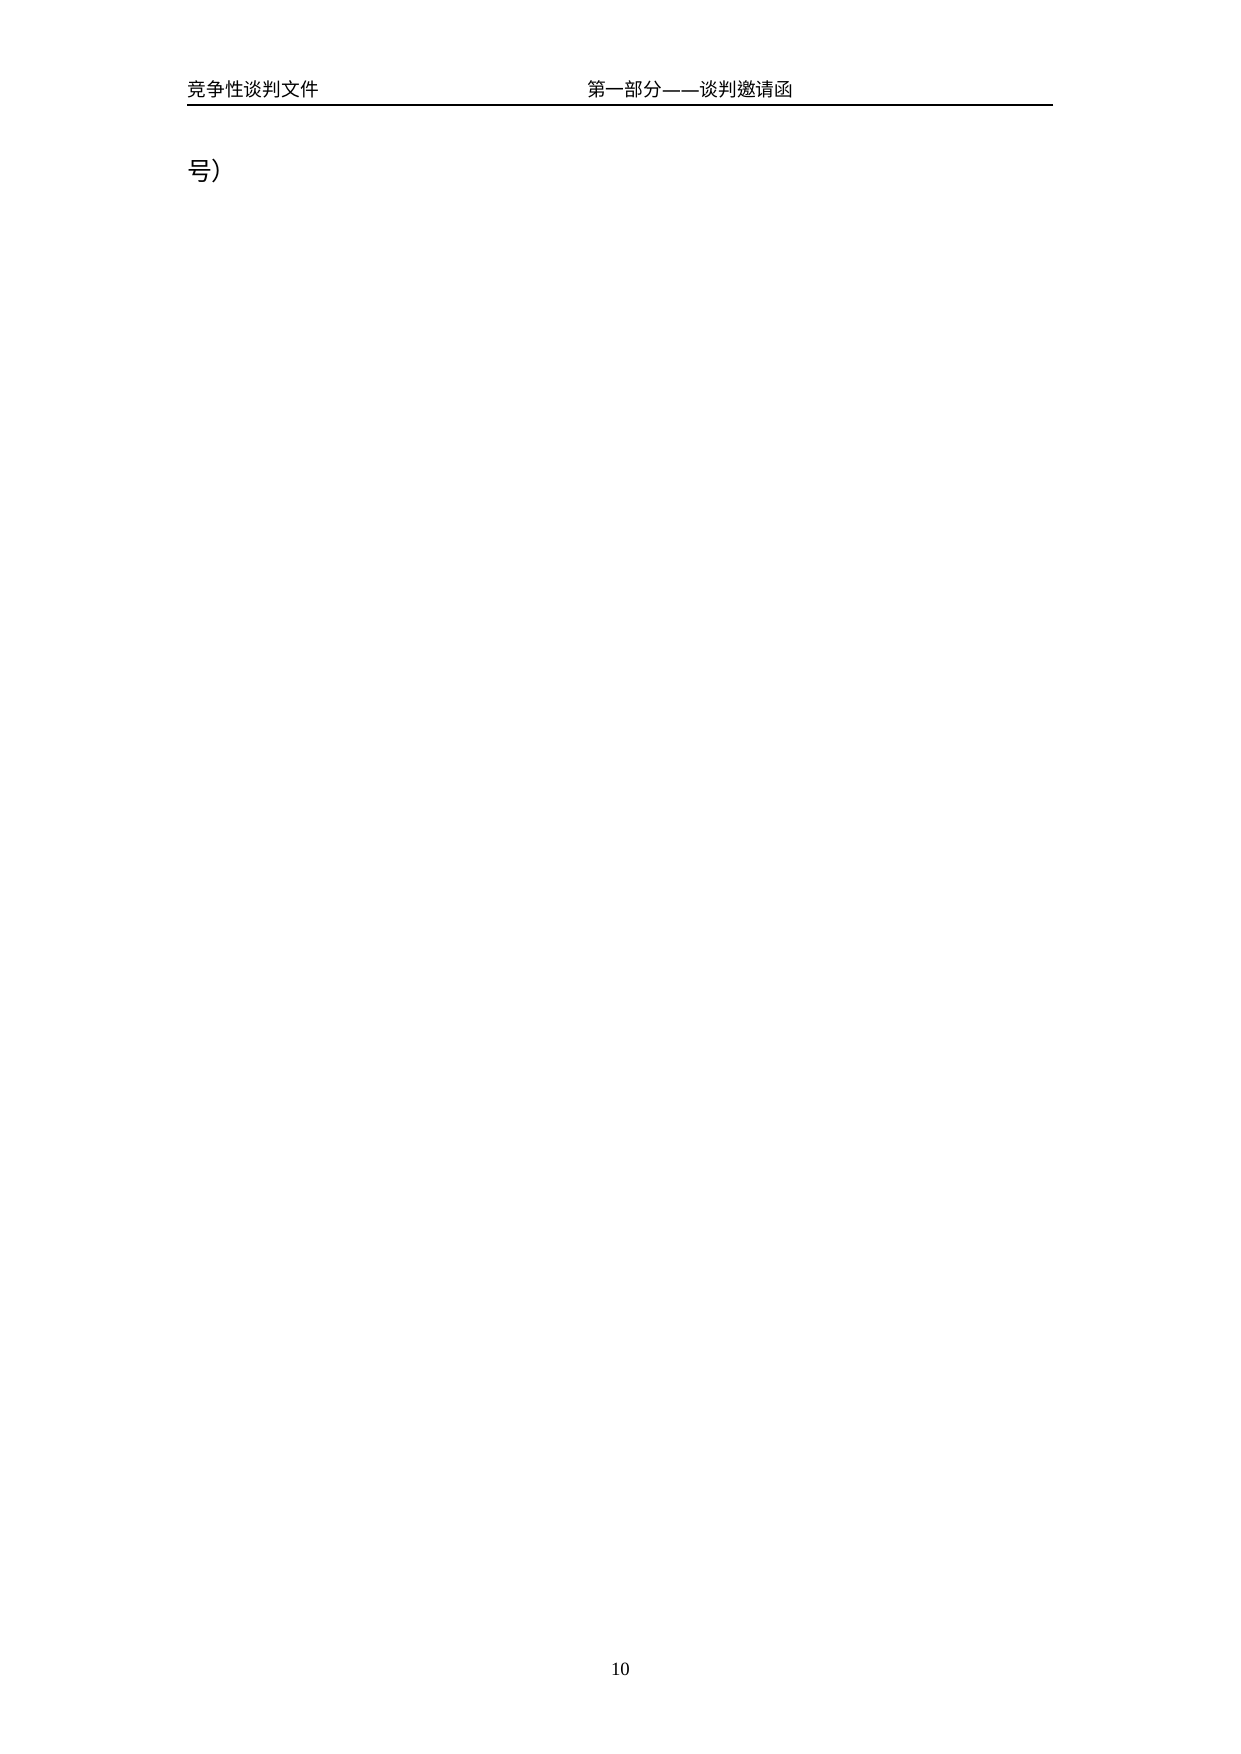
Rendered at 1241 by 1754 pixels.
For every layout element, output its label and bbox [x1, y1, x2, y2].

text [187, 150, 1053, 187]
